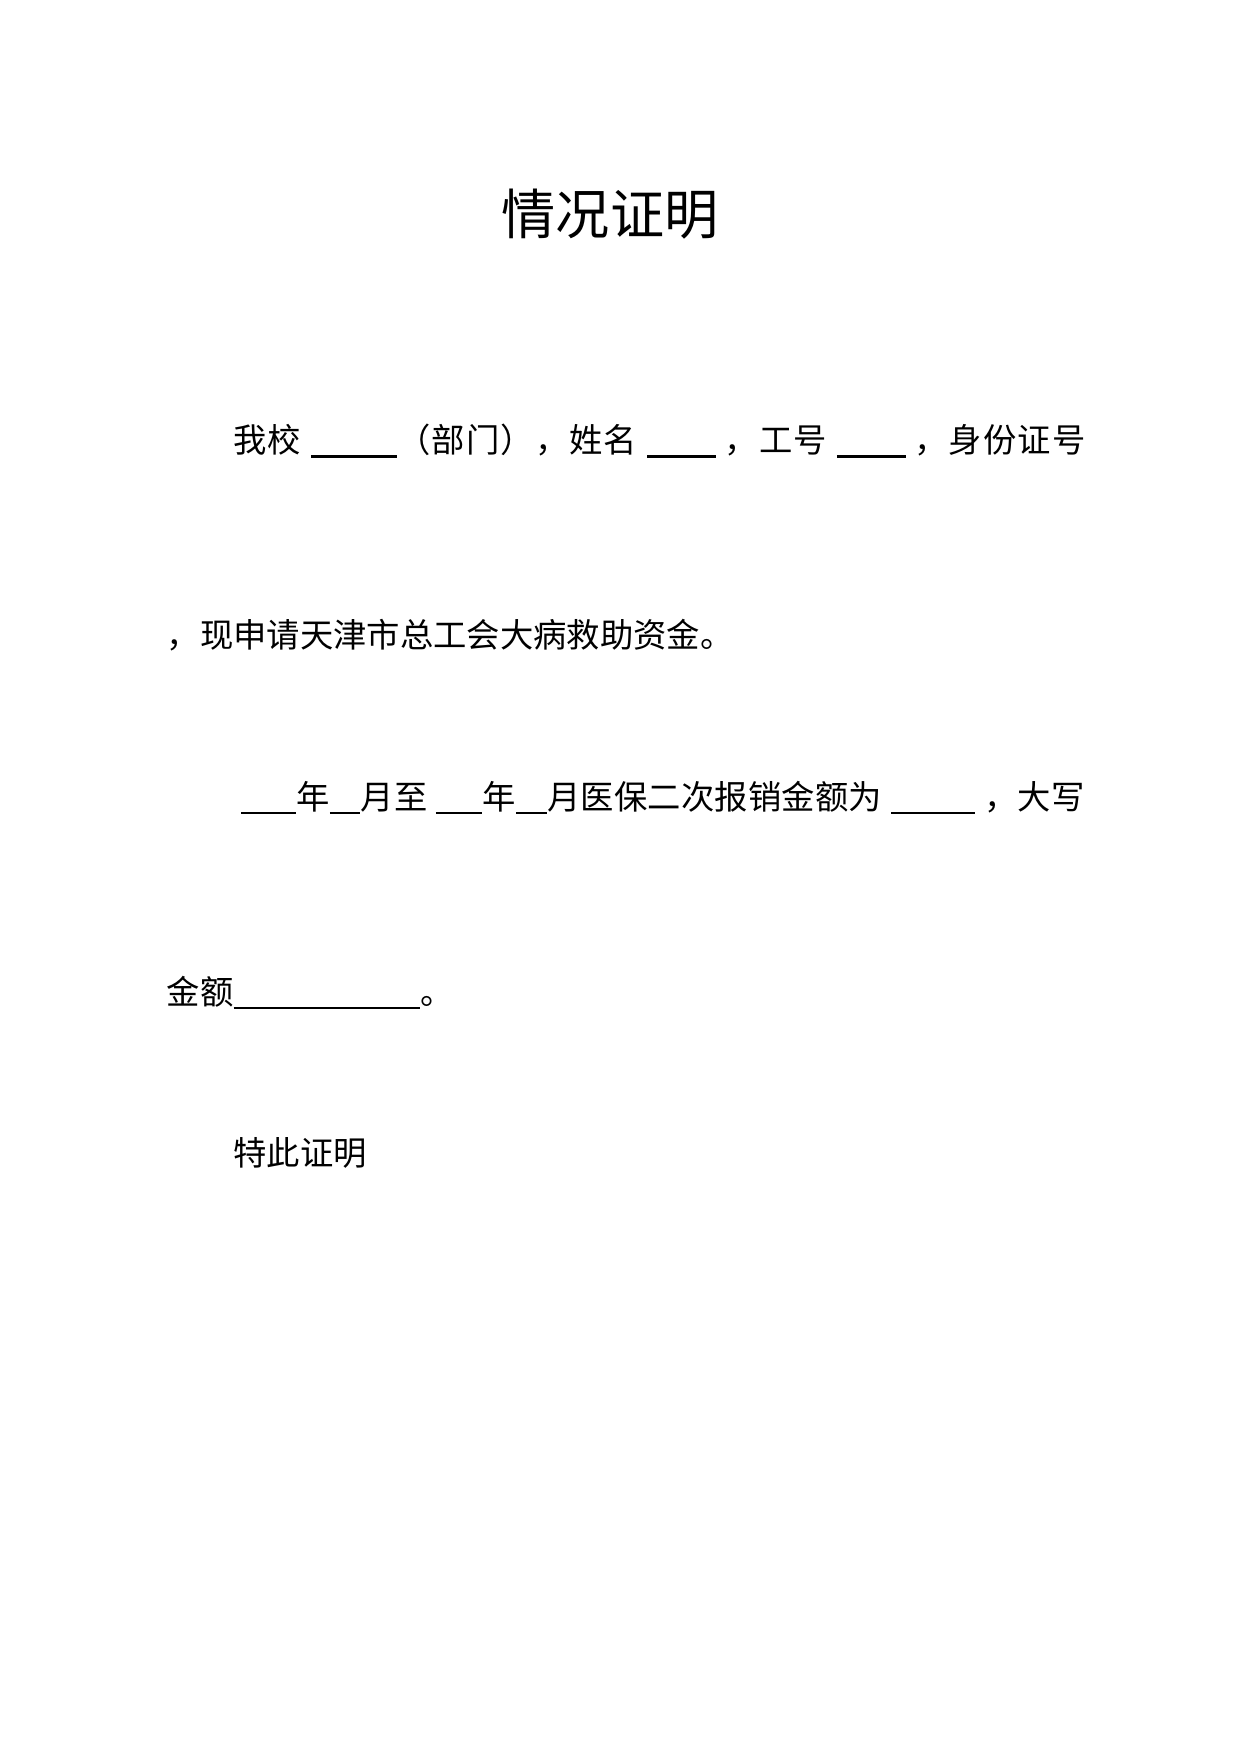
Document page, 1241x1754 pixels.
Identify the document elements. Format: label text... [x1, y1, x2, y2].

text 情况证明 [167, 162, 1053, 259]
text 我校 （部门），姓名 ，工号 ，身份证号 ，现申请天津市总工会大病救助资金。 [167, 406, 1085, 666]
text 特此证明 [167, 1119, 1053, 1184]
text 年 月至 年 月医保二次报销金额为 ，大写金额 。 [167, 762, 1085, 1022]
